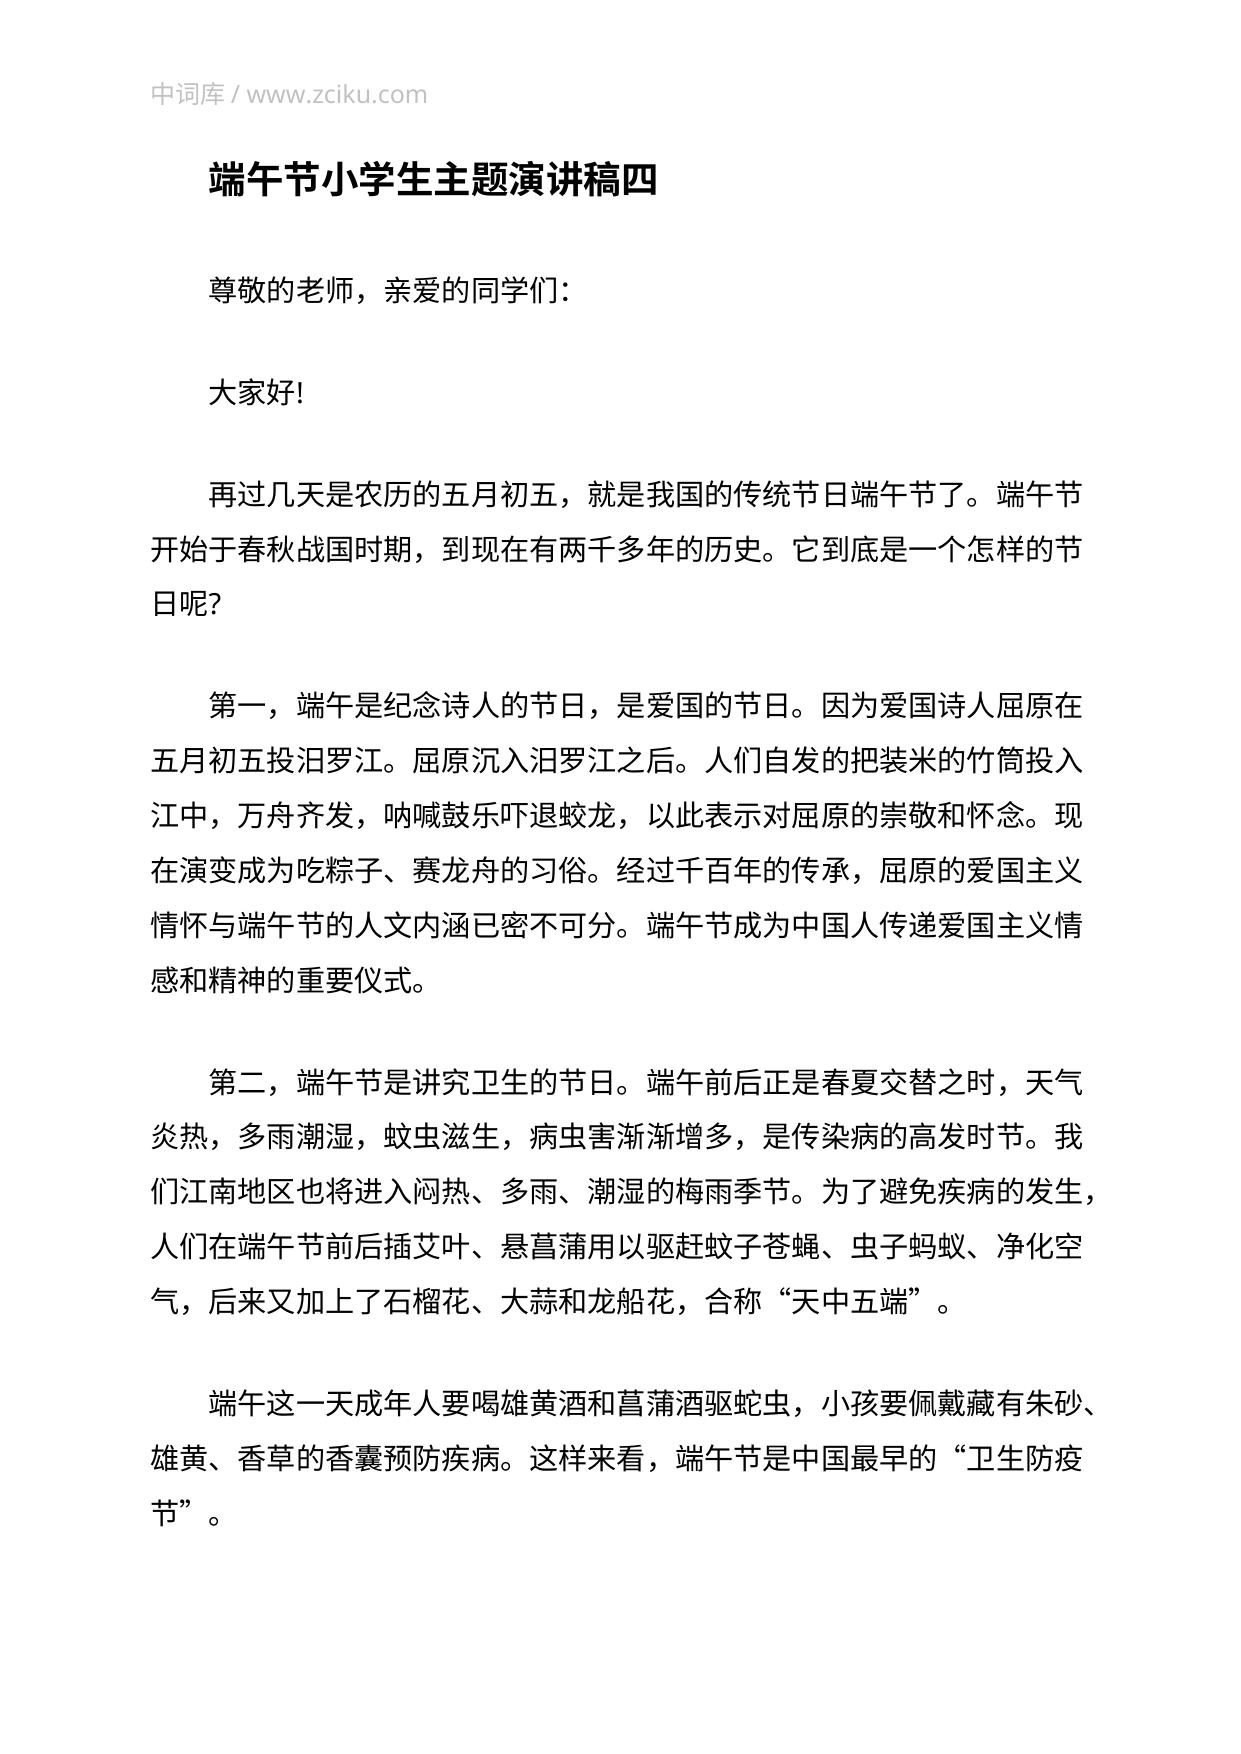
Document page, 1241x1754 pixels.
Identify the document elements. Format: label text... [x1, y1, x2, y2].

text 第二，端午节是讲究卫生的节日。端午前后正是春夏交替之时，天气炎热，多雨潮湿，蚊虫滋生，病虫害渐渐增多，是传染病的高发时节。我们江南地区也将进入闷热、多雨、潮湿的梅雨季节。为了避免疾病的发生，人们在端午节前后插艾叶、悬菖蒲用以驱赶蚊子苍蝇、虫子蚂蚁、净化空气，后来又加上了石榴花、大蒜和龙船花，合称“天中五端”。 [150, 1059, 1090, 1321]
text 再过几天是农历的五月初五，就是我国的传统节日端午节了。端午节开始于春秋战国时期，到现在有两千多年的历史。它到底是一个怎样的节日呢? [150, 471, 1090, 623]
text 大家好! [150, 369, 1090, 412]
text 端午节小学生主题演讲稿四 [150, 150, 1090, 204]
text 端午这一天成年人要喝雄黄酒和菖蒲酒驱蛇虫，小孩要佩戴藏有朱砂、雄黄、香草的香囊预防疾病。这样来看，端午节是中国最早的“卫生防疫节”。 [150, 1381, 1090, 1533]
text 尊敬的老师，亲爱的同学们： [150, 267, 1090, 310]
text 第一，端午是纪念诗人的节日，是爱国的节日。因为爱国诗人屈原在五月初五投汨罗江。屈原沉入汨罗江之后。人们自发的把装米的竹筒投入江中，万舟齐发，呐喊鼓乐吓退蛟龙，以此表示对屈原的崇敬和怀念。现在演变成为吃粽子、赛龙舟的习俗。经过千百年的传承，屈原的爱国主义情怀与端午节的人文内涵已密不可分。端午节成为中国人传递爱国主义情感和精神的重要仪式。 [150, 683, 1090, 1000]
